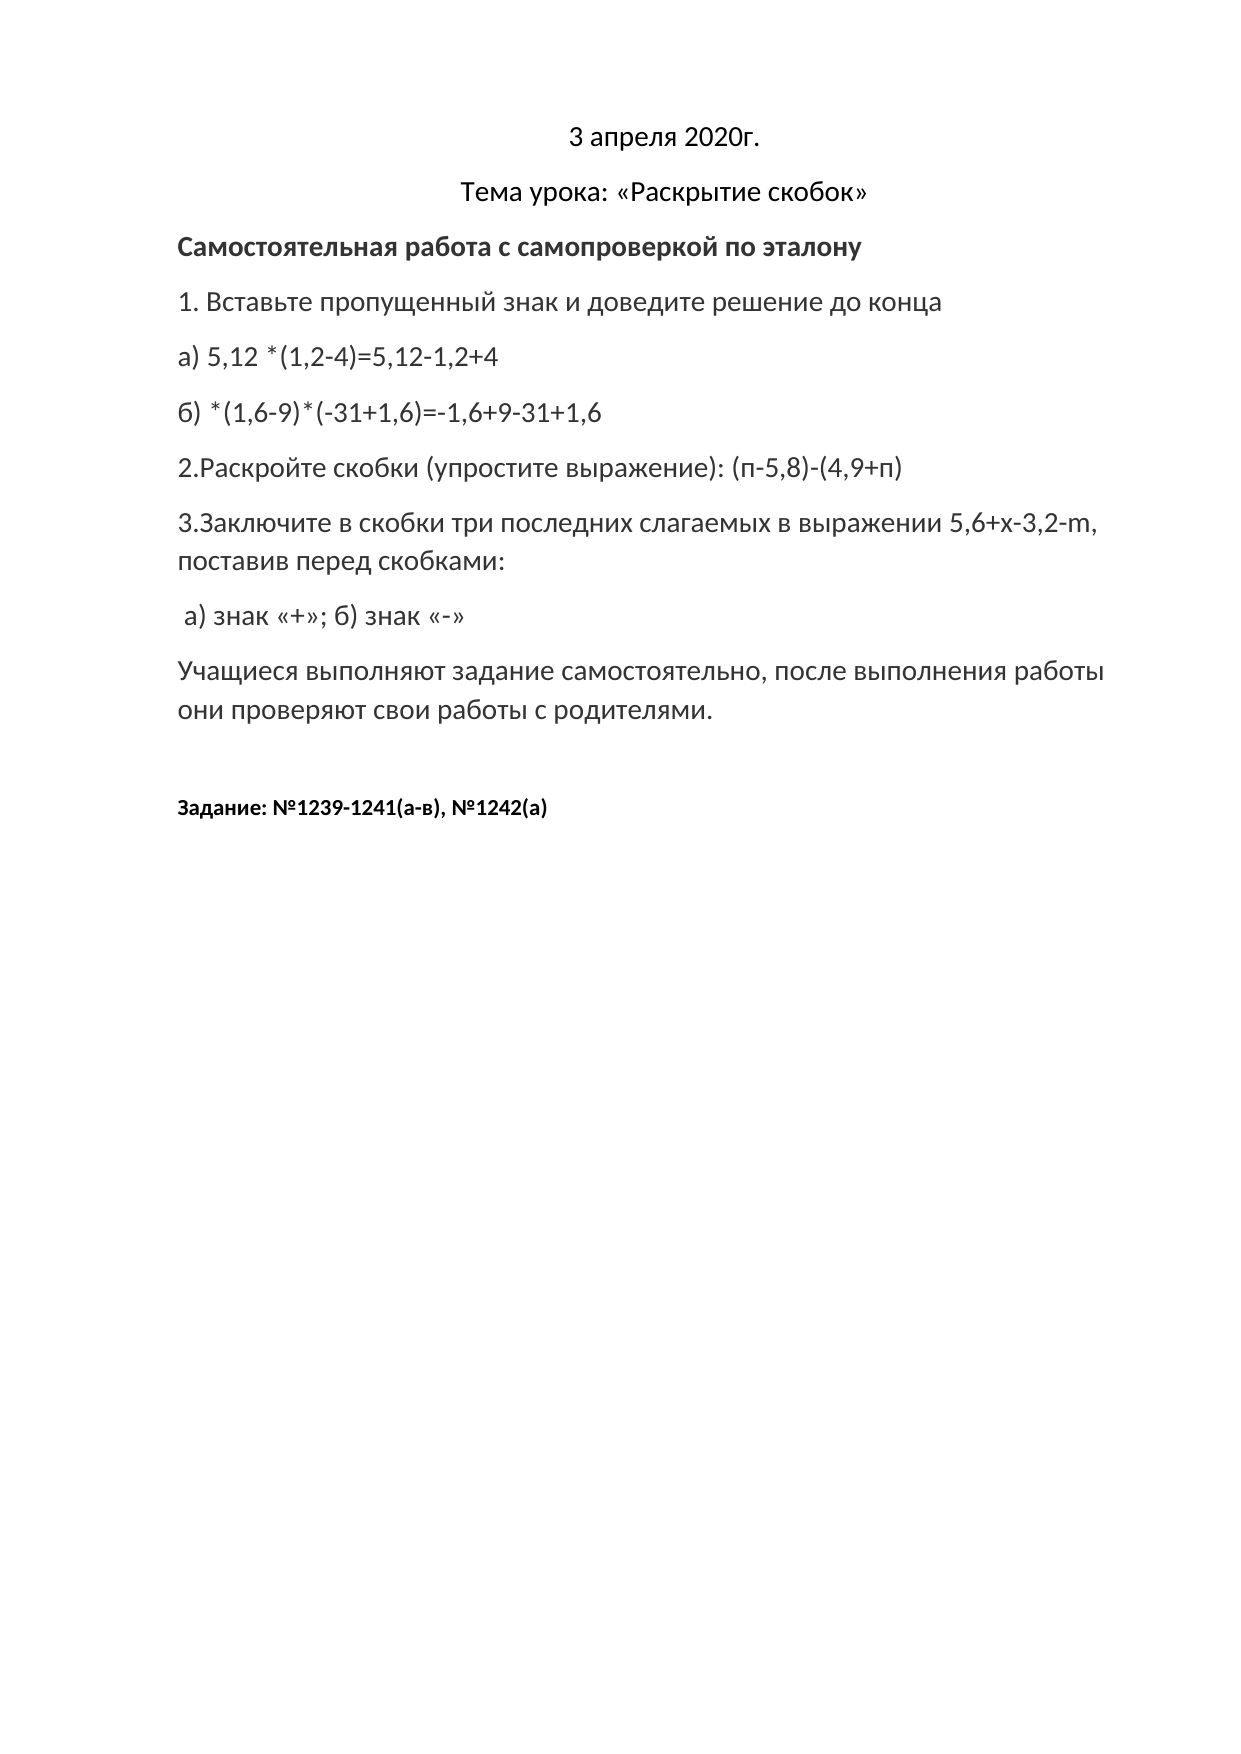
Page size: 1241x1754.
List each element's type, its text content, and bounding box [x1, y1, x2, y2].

text Задание: №1239-1241(а-в), №1242(а) [177, 793, 1152, 821]
text 1. Вставьте пропущенный знак и доведите решение до конца [177, 283, 1152, 319]
text а) знак «+»; б) знак «-» [177, 597, 1152, 633]
text а) 5,12 *(1,2-4)=5,12-1,2+4 [177, 338, 1152, 374]
text б) *(1,6-9)*(-31+1,6)=-1,6+9-31+1,6 [177, 394, 1152, 429]
text Учащиеся выполняют задание самостоятельно, после выполнения работы они проверяют свои работы с родителями. [177, 652, 1152, 727]
text Самостоятельная работа с самопроверкой по эталону [177, 228, 1152, 264]
text 3 апреля 2020г. [177, 118, 1152, 154]
text Тема урока: «Раскрытие скобок» [177, 173, 1152, 209]
text 3.Заключите в скобки три последних слагаемых в выражении 5,6+х-3,2-m, поставив перед скобками: [177, 504, 1152, 578]
text 2.Раскройте скобки (упростите выражение): (п-5,8)-(4,9+п) [177, 449, 1152, 484]
